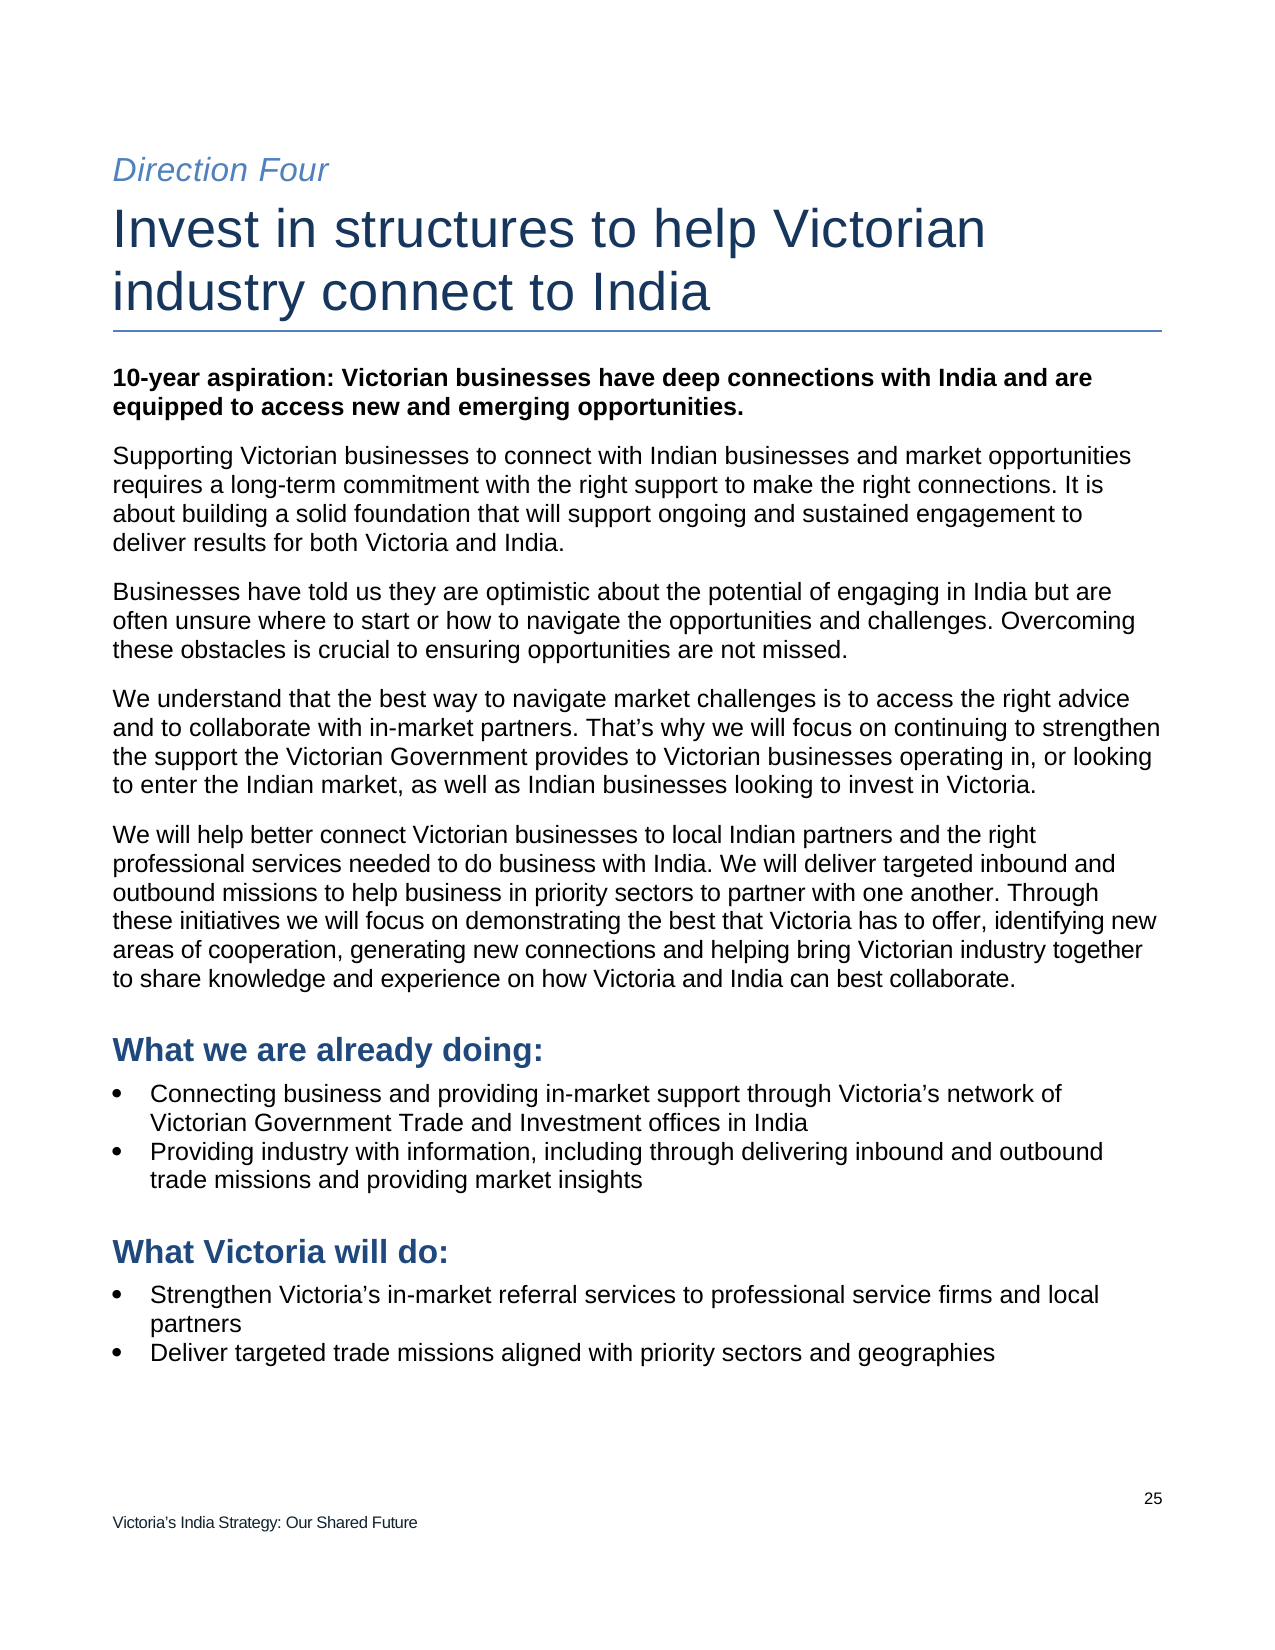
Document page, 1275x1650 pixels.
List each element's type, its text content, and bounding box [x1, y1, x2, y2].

text Supporting Victorian businesses to connect with Indian businesses and market opportunities requires a long-term commitment with the right support to make the right connections. It is about building a solid foundation that will support ongoing and sustained engagement to deliver results for both Victoria and India. [112, 441, 1162, 556]
subtitle What Victoria will do: [112, 1232, 1162, 1270]
title Invest in structures to help Victorian industry connect to India [112, 197, 1162, 332]
list Connecting business and providing in-market support through Victoria’s network of Victorian Government Trade and Investment offices in India [112, 1079, 1162, 1137]
subtitle Direction Four [112, 150, 1162, 188]
text 10-year aspiration: Victorian businesses have deep connections with India and are equipped to access new and emerging opportunities. [112, 363, 1162, 421]
list Strengthen Victoria’s in-market referral services to professional service firms and local partners [112, 1281, 1162, 1338]
list Deliver targeted trade missions aligned with priority sectors and geographies [112, 1338, 1162, 1367]
text We understand that the best way to navigate market challenges is to access the right advice and to collaborate with in-market partners. That’s why we will focus on continuing to strengthen the support the Victorian Government provides to Victorian businesses operating in, or looking to enter the Indian market, as well as Indian businesses looking to invest in Victoria. [112, 684, 1162, 799]
list Providing industry with information, including through delivering inbound and outbound trade missions and providing market insights [112, 1137, 1162, 1194]
text We will help better connect Victorian businesses to local Indian partners and the right professional services needed to do business with India. We will deliver targeted inbound and outbound missions to help business in priority sectors to partner with one another. Through these initiatives we will focus on demonstrating the best that Victoria has to offer, identifying new areas of cooperation, generating new connections and helping bring Victorian industry together to share knowledge and experience on how Victoria and India can best collaborate. [112, 820, 1162, 993]
subtitle What we are already doing: [112, 1030, 1162, 1068]
text Businesses have told us they are optimistic about the potential of engaging in India but are often unsure where to start or how to navigate the opportunities and challenges. Overcoming these obstacles is crucial to ensuring opportunities are not missed. [112, 577, 1162, 663]
